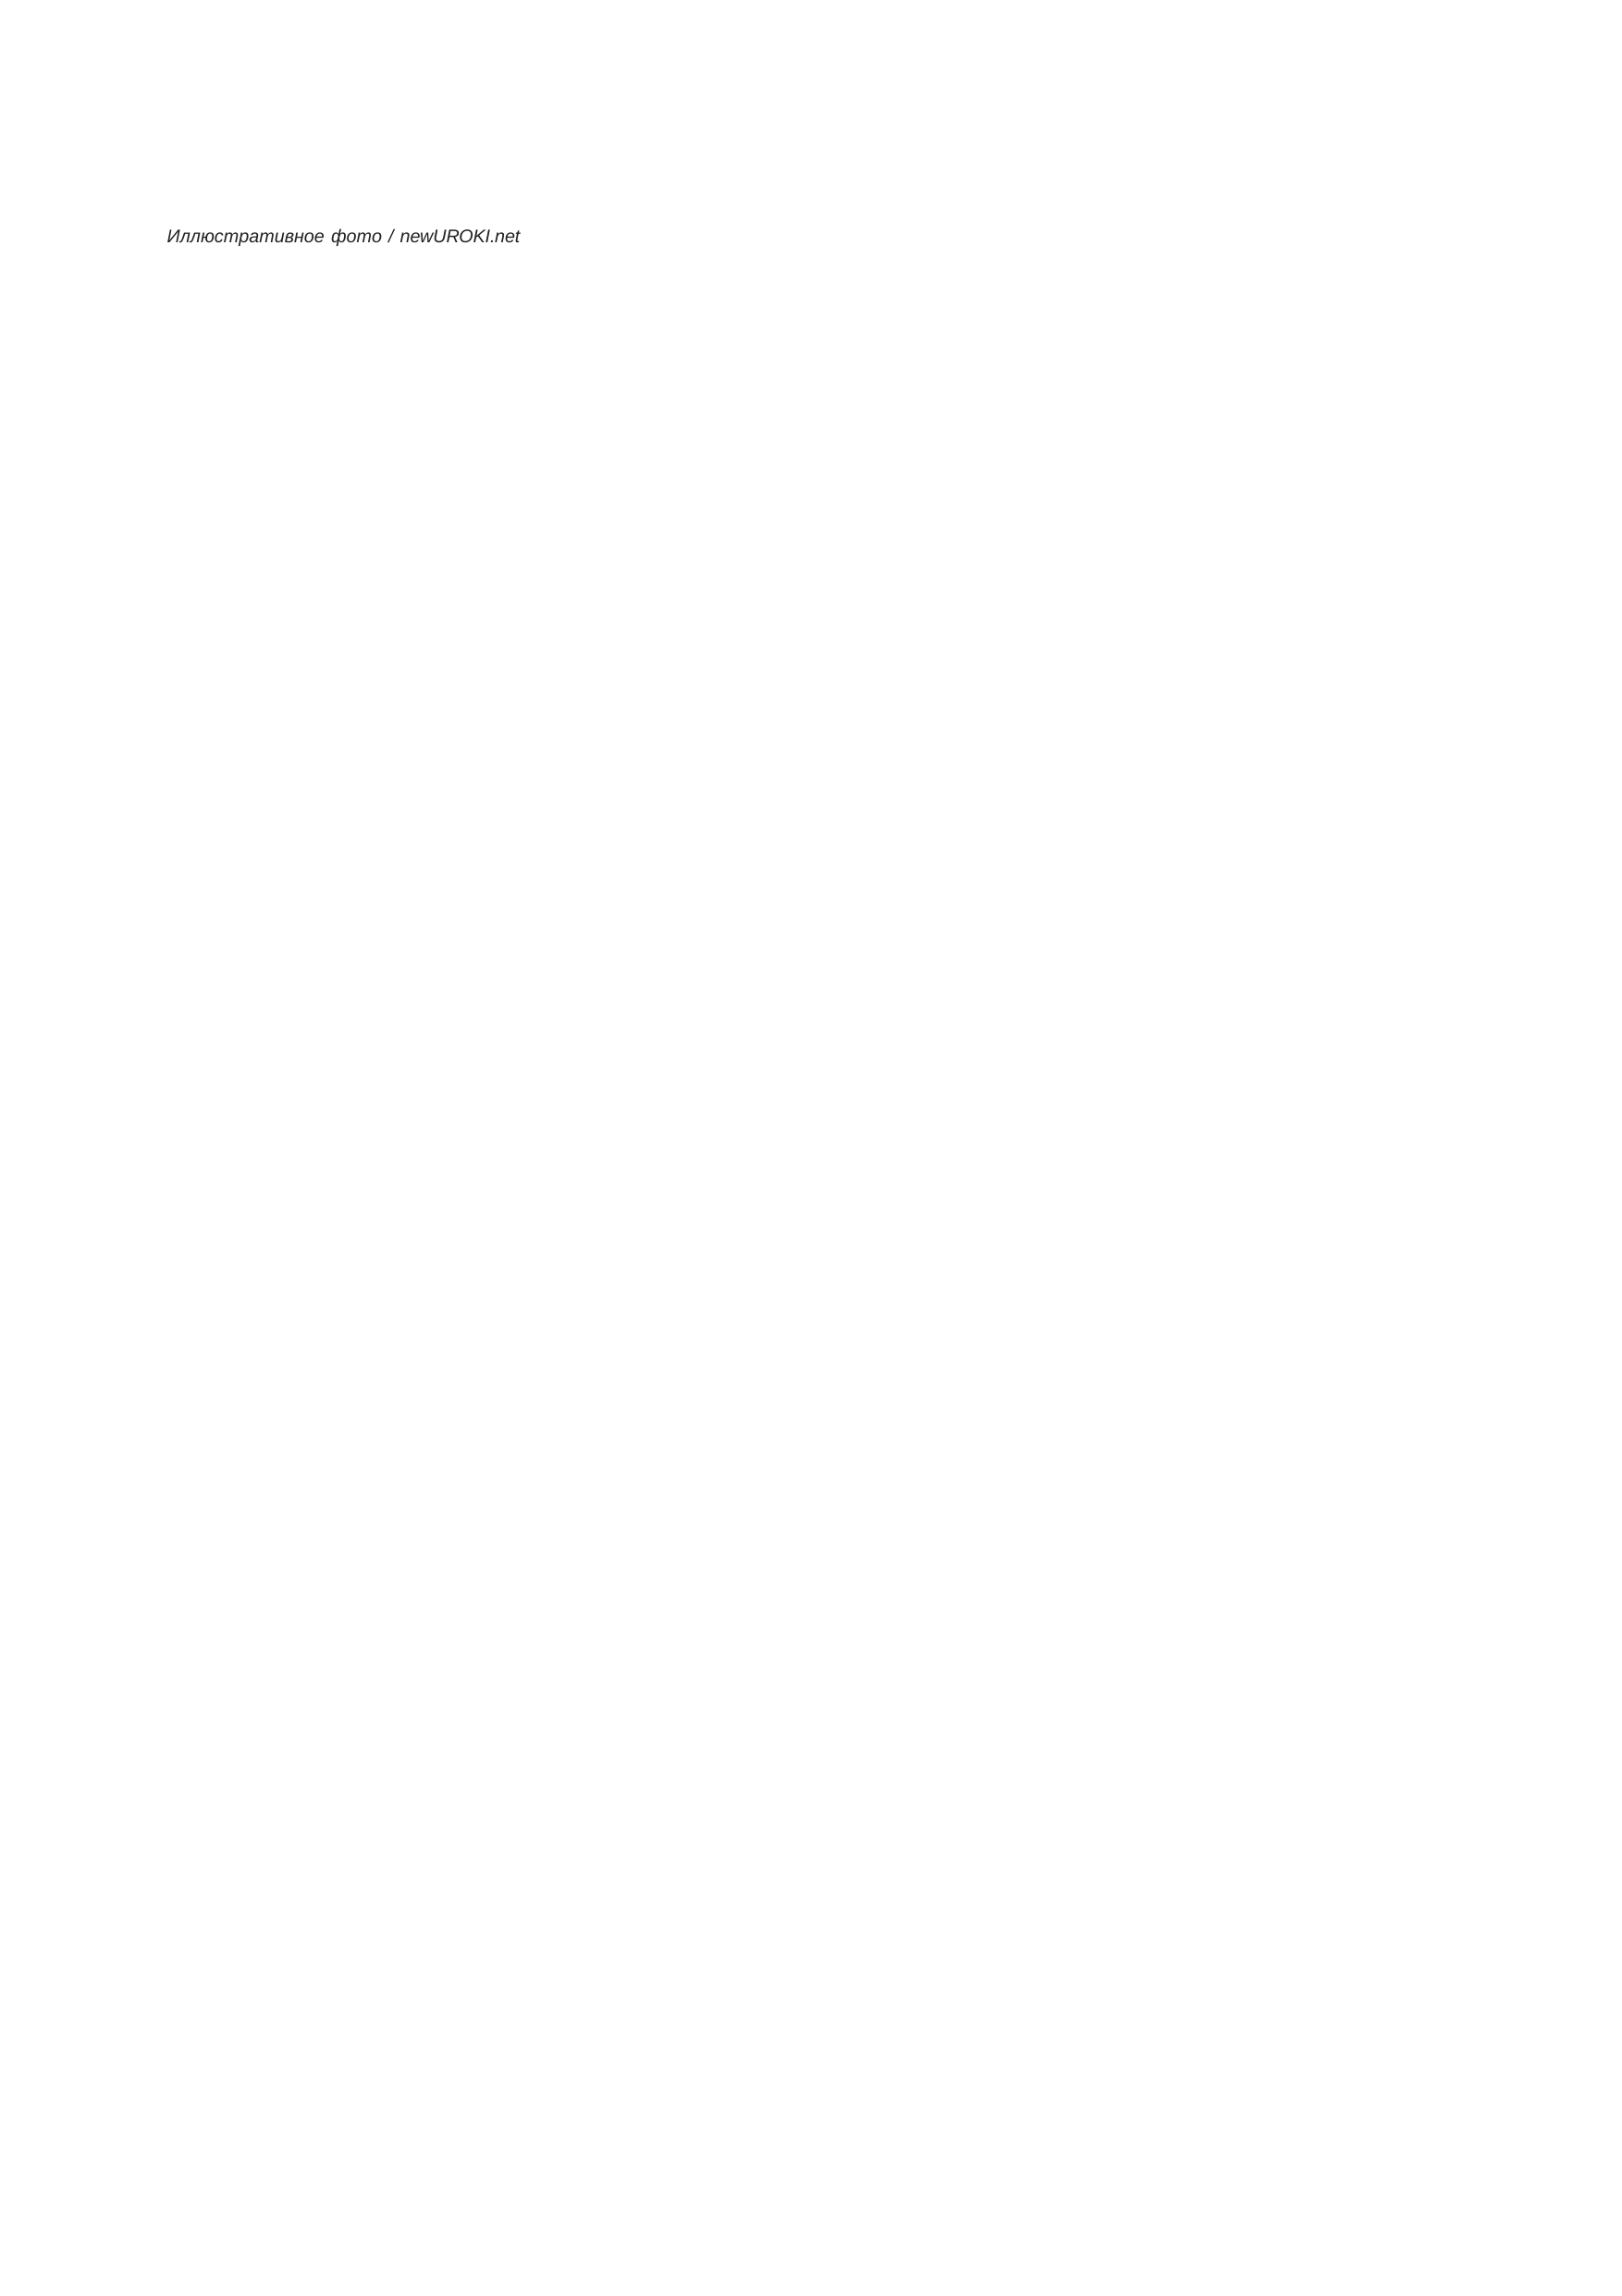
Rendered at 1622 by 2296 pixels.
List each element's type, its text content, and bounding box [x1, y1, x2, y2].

text Иллюстративное фото / newUROKI.net [166, 226, 1622, 247]
